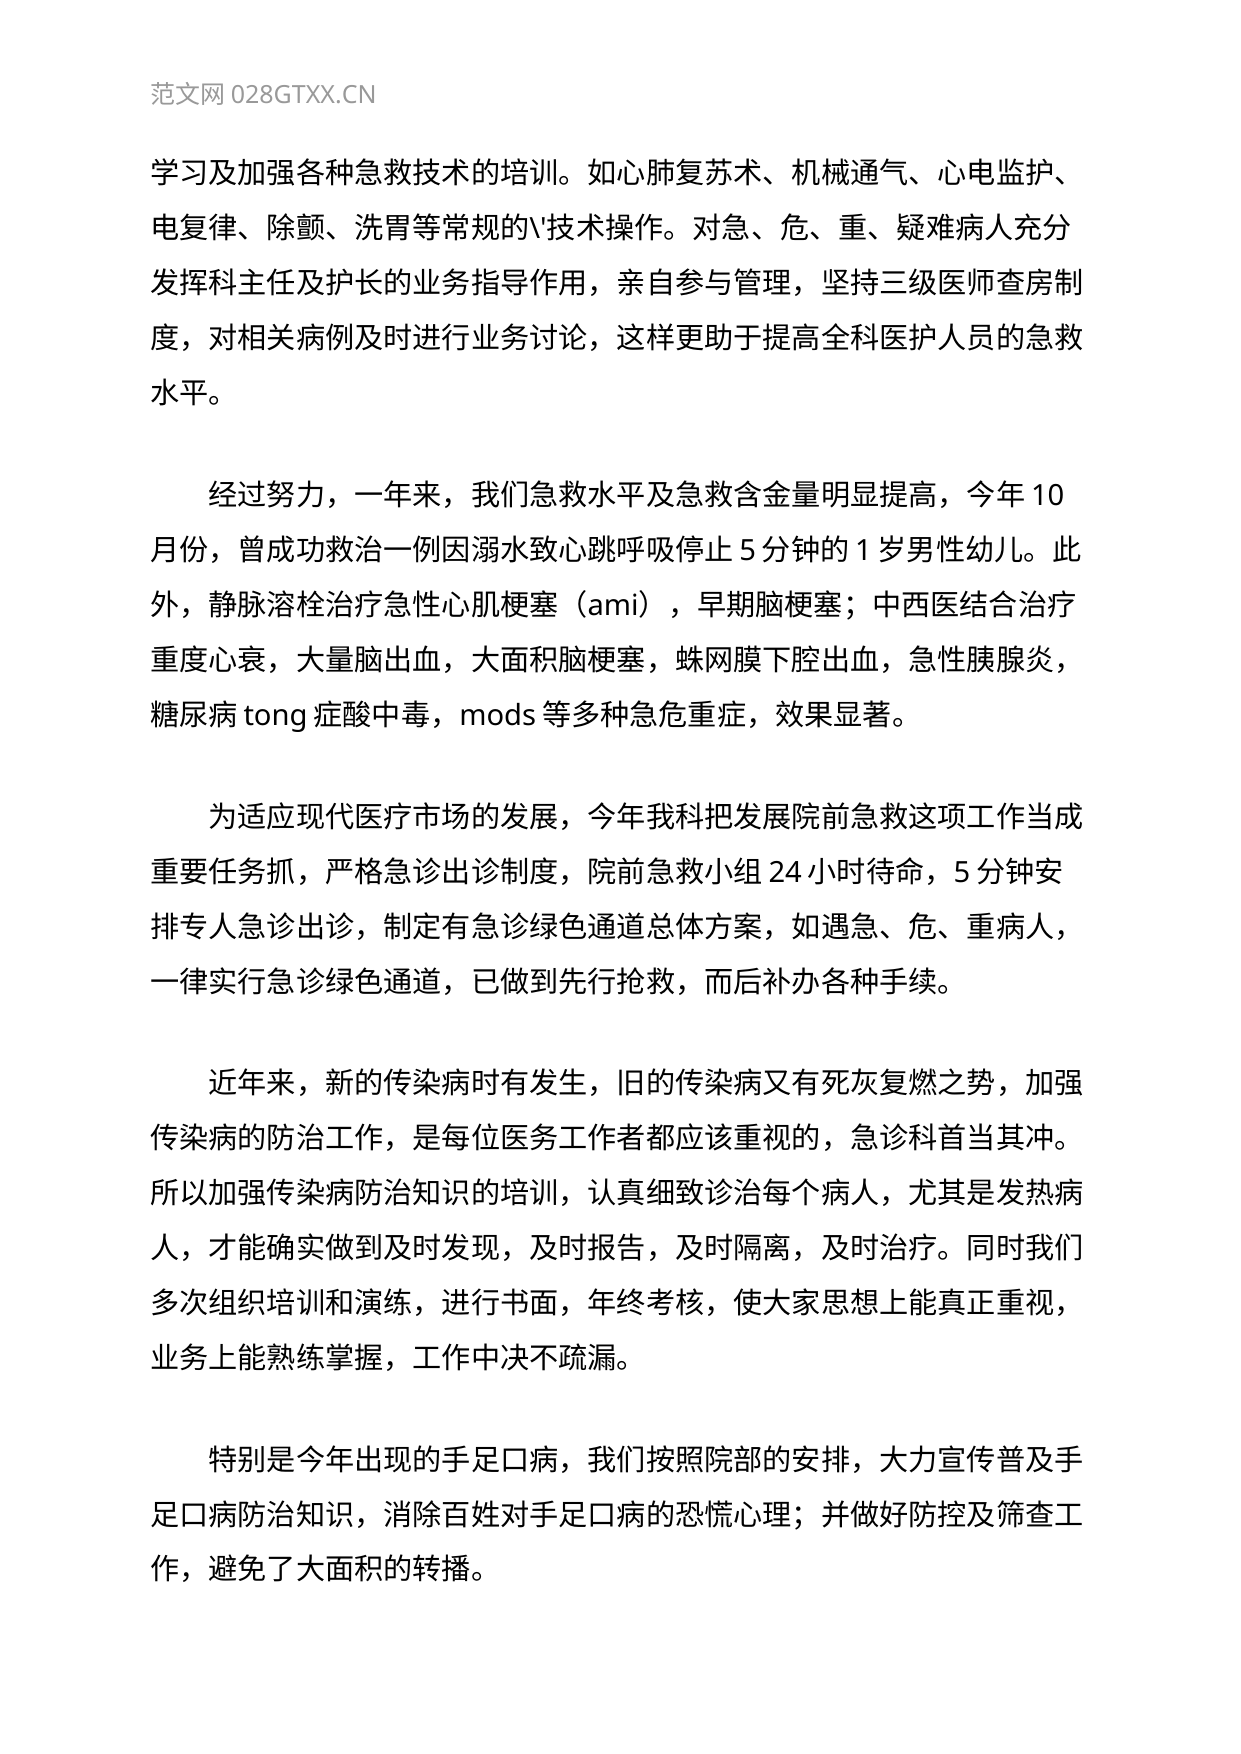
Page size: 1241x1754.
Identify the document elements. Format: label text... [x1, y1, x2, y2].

text 特别是今年出现的手足口病，我们按照院部的安排，大力宣传普及手足口病防治知识，消除百姓对手足口病的恐慌心理；并做好防控及筛查工作，避免了大面积的转播。 [150, 1436, 1090, 1588]
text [150, 150, 1090, 412]
text 经过努力，一年来，我们急救水平及急救含金量明显提高，今年10月份，曾成功救治一例因溺水致心跳呼吸停止5分钟的1岁男性幼儿。此外，静脉溶栓治疗急性心肌梗塞（ami），早期脑梗塞；中西医结合治疗重度心衰，大量脑出血，大面积脑梗塞，蛛网膜下腔出血，急性胰腺炎，糖尿病tong症酸中毒，mods等多种急危重症，效果显著。 [150, 471, 1090, 734]
text 近年来，新的传染病时有发生，旧的传染病又有死灰复燃之势，加强传染病的防治工作，是每位医务工作者都应该重视的，急诊科首当其冲。所以加强传染病防治知识的培训，认真细致诊治每个病人，尤其是发热病人，才能确实做到及时发现，及时报告，及时隔离，及时治疗。同时我们多次组织培训和演练，进行书面，年终考核，使大家思想上能真正重视，业务上能熟练掌握，工作中决不疏漏。 [150, 1060, 1090, 1377]
text 为适应现代医疗市场的发展，今年我科把发展院前急救这项工作当成重要任务抓，严格急诊出诊制度，院前急救小组24小时待命，5分钟安排专人急诊出诊，制定有急诊绿色通道总体方案，如遇急、危、重病人，一律实行急诊绿色通道，已做到先行抢救，而后补办各种手续。 [150, 793, 1090, 1000]
